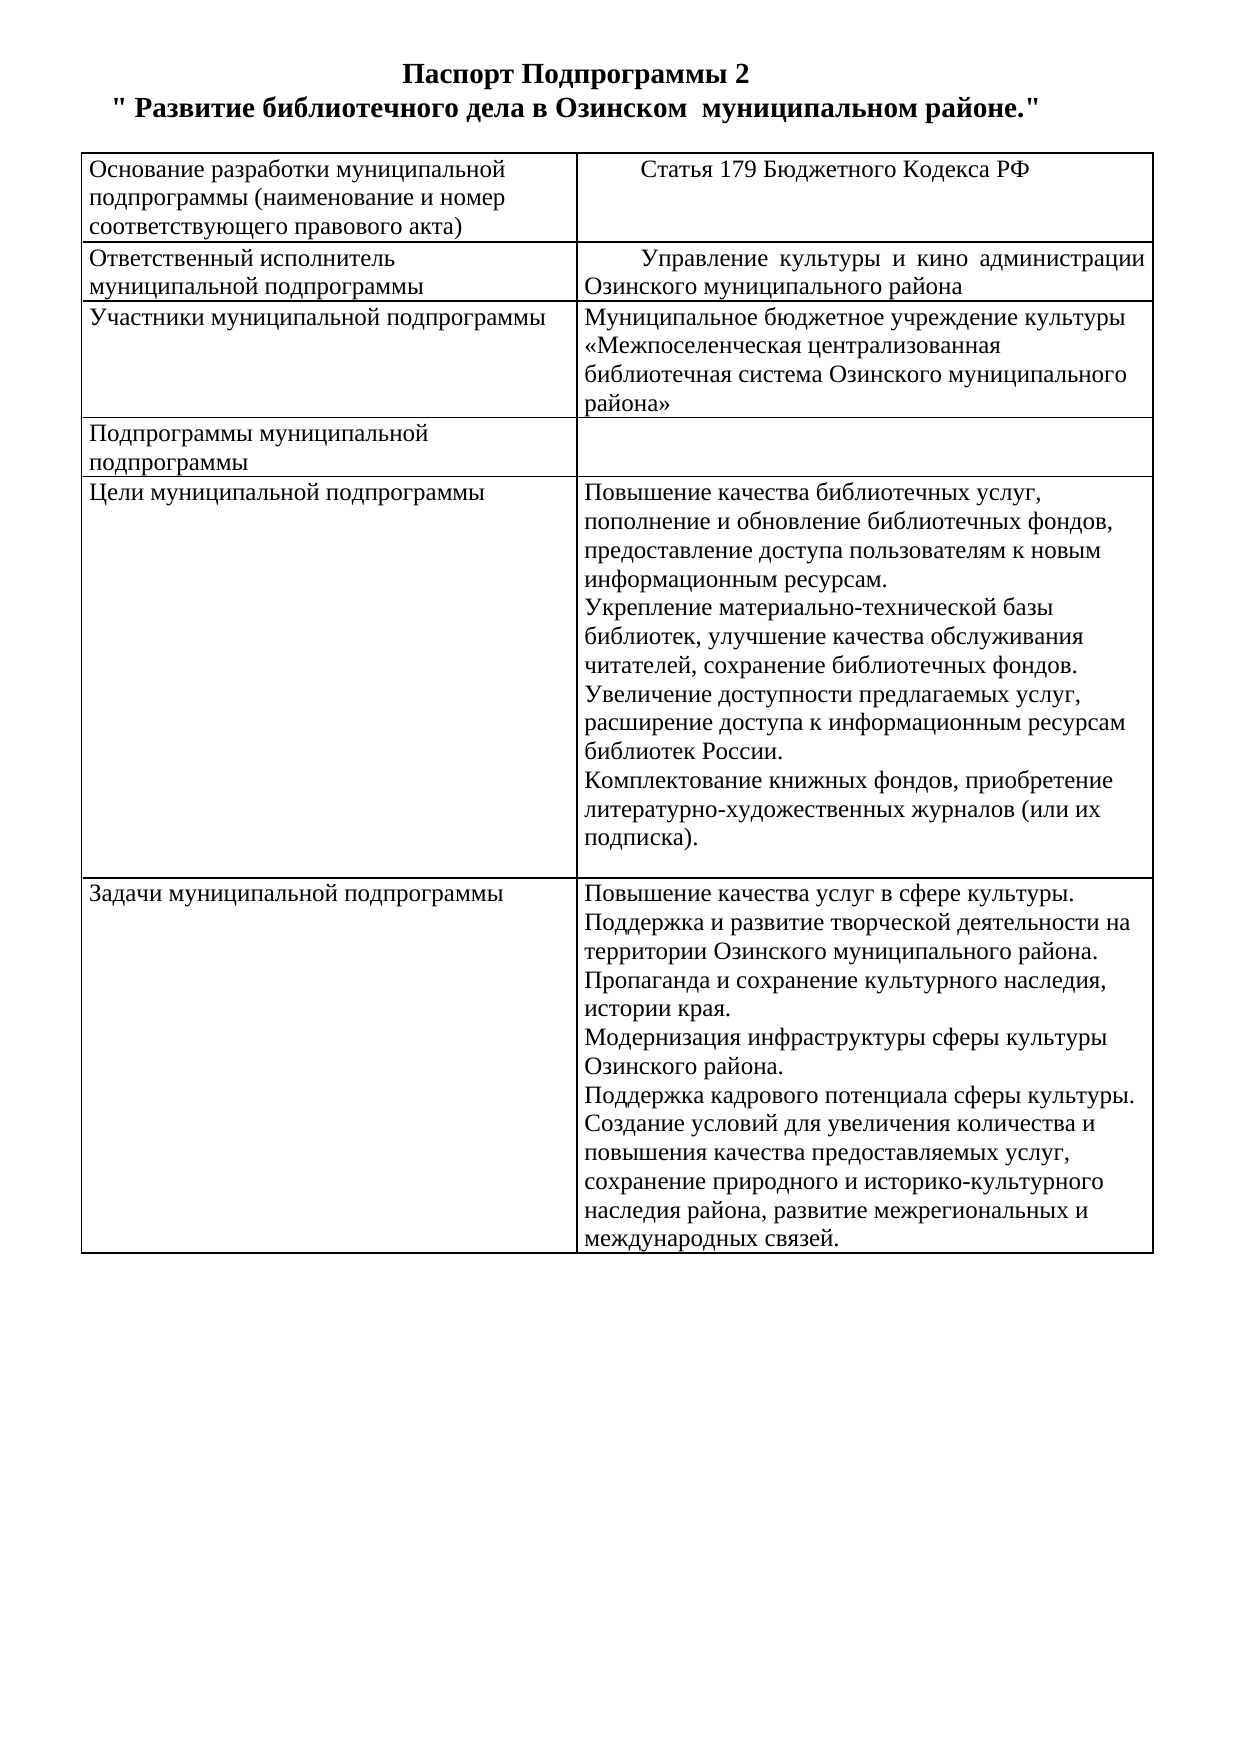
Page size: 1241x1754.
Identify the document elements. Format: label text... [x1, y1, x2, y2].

table_cell Повышение качества услуг в сфере культуры. Поддержка и развитие творческой деятельности на территории Озинского муниципального района. Пропаганда и сохранение культурного наследия, истории края. Модернизация инфраструктуры сферы культуры Озинского района. Поддержка кадрового потенциала сферы культуры. Создание условий для увеличения количества и повышения качества предоставляемых услуг, сохранение природного и историко-культурного наследия района, развитие межрегиональных и международных связей. [578, 879, 1152, 1252]
table_cell Повышение качества библиотечных услуг, пополнение и обновление библиотечных фондов, предоставление доступа пользователям к новым информационным ресурсам. Укрепление материально-технической базы библиотек, улучшение качества обслуживания читателей, сохранение библиотечных фондов. Увеличение доступности предлагаемых услуг, расширение доступа к информационным ресурсам библиотек России. Комплектование книжных фондов, приобретение литературно-художественных журналов (или их подписка). [578, 477, 1152, 877]
text Паспорт Подпрограммы 2 [89, 56, 1063, 90]
table_cell [578, 418, 1152, 476]
table_header Основание разработки муниципальной подпрограммы (наименование и номер соответствующего правового акта) [82, 154, 576, 241]
table_cell Участники муниципальной подпрограммы [82, 301, 576, 417]
table_cell Ответственный исполнитель муниципальной подпрограммы [82, 242, 576, 300]
table_cell Подпрограммы муниципальной подпрограммы [82, 418, 576, 476]
table_header Статья 179 Бюджетного Кодекса РФ [578, 154, 1152, 241]
table_cell Муниципальное бюджетное учреждение культуры «Межпоселенческая централизованная библиотечная система Озинского муниципального района» [578, 302, 1152, 417]
table_cell Управление культуры и кино администрации Озинского муниципального района [578, 243, 1152, 300]
text " Развитие библиотечного дела в Озинском муниципальном районе." [89, 90, 1063, 123]
table_cell Цели муниципальной подпрограммы [82, 477, 576, 877]
table_cell Задачи муниципальной подпрограммы [82, 878, 576, 1252]
